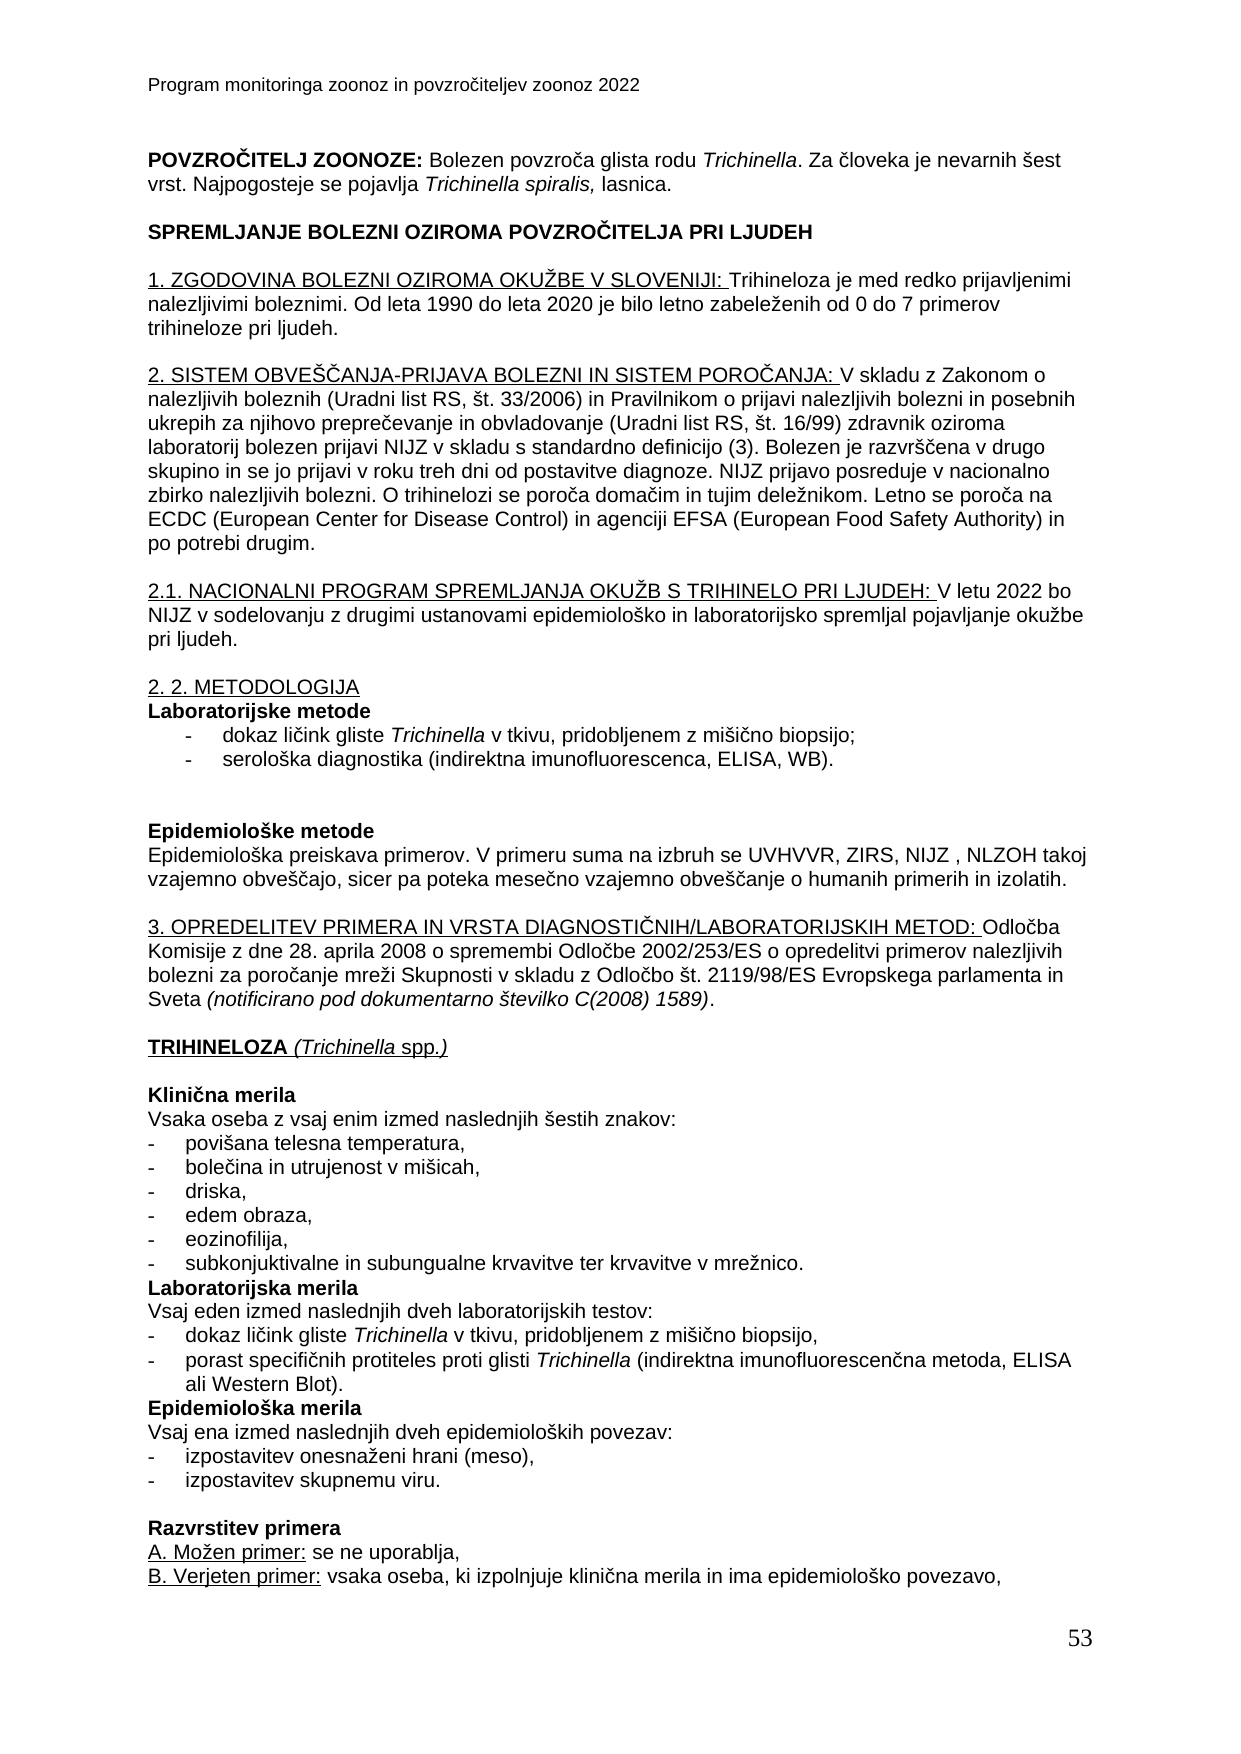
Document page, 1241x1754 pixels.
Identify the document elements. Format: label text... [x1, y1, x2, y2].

text Epidemiološka merila [148, 1396, 1093, 1419]
list dokaz ličink gliste Trichinella v tkivu, pridobljenem z mišično biopsijo; [185, 723, 1093, 747]
list izpostavitev onesnaženi hrani (meso), [148, 1443, 1093, 1468]
list porast specifičnih protiteles proti glisti Trichinella (indirektna imunofluorescenčna metoda, ELISA ali Western Blot). [148, 1347, 1093, 1396]
text SPREMLJANJE BOLEZNI OZIROMA POVZROČITELJA PRI LJUDEH [148, 219, 1093, 243]
text Vsaj eden izmed naslednjih dveh laboratorijskih testov: [148, 1299, 1093, 1323]
list driska, [148, 1179, 1093, 1203]
list serološka diagnostika (indirektna imunofluorescenca, ELISA, WB). [185, 747, 1093, 771]
text Epidemiološke metode [148, 819, 1093, 843]
text Vsaj ena izmed naslednjih dveh epidemioloških povezav: [148, 1419, 1093, 1443]
list edem obraza, [148, 1203, 1093, 1227]
text Laboratorijske metode [148, 699, 1093, 723]
list dokaz ličink gliste Trichinella v tkivu, pridobljenem z mišično biopsijo, [148, 1323, 1093, 1347]
list povišana telesna temperatura, [148, 1130, 1093, 1154]
text 3. OPREDELITEV PRIMERA IN VRSTA DIAGNOSTIČNIH/LABORATORIJSKIH METOD: Odločba Komisije z dne 28. aprila 2008 o spremembi Odločbe 2002/253/ES o opredelitvi primerov nalezljivih bolezni za poročanje mreži Skupnosti v skladu z Odločbo št. 2119/98/ES Evropskega parlamenta in Sveta (notificirano pod dokumentarno številko C(2008) 1589). [148, 915, 1093, 1011]
text 1. ZGODOVINA BOLEZNI OZIROMA OKUŽBE V SLOVENIJI: Trihineloza je med redko prijavljenimi nalezljivimi boleznimi. Od leta 1990 do leta 2020 je bilo letno zabeleženih od 0 do 7 primerov trihineloze pri ljudeh. [148, 267, 1093, 339]
list subkonjuktivalne in subungualne krvavitve ter krvavitve v mrežnico. [148, 1251, 1093, 1275]
text TRIHINELOZA (Trichinella spp.) [148, 1034, 1093, 1058]
text Vsaka oseba z vsaj enim izmed naslednjih šestih znakov: [148, 1106, 1093, 1130]
text 2. 2. METODOLOGIJA [148, 675, 1093, 699]
text 2. SISTEM OBVEŠČANJA-PRIJAVA BOLEZNI IN SISTEM POROČANJA: V skladu z Zakonom o nalezljivih boleznih (Uradni list RS, št. 33/2006) in Pravilnikom o prijavi nalezljivih bolezni in posebnih ukrepih za njihovo preprečevanje in obvladovanje (Uradni list RS, št. 16/99) zdravnik oziroma laboratorij bolezen prijavi NIJZ v skladu s standardno definicijo (3). Bolezen je razvrščena v drugo skupino in se jo prijavi v roku treh dni od postavitve diagnoze. NIJZ prijavo posreduje v nacionalno zbirko nalezljivih bolezni. O trihinelozi se poroča domačim in tujim deležnikom. Letno se poroča na ECDC (European Center for Disease Control) in agenciji EFSA (European Food Safety Authority) in po potrebi drugim. [148, 363, 1093, 555]
text POVZROČITELJ ZOONOZE: Bolezen povzroča glista rodu Trichinella. Za človeka je nevarnih šest vrst. Najpogosteje se pojavlja Trichinella spiralis, lasnica. [148, 148, 1093, 196]
text B. Verjeten primer: vsaka oseba, ki izpolnjuje klinična merila in ima epidemiološko povezavo, [148, 1564, 1093, 1588]
text Laboratorijska merila [148, 1275, 1093, 1299]
list eozinofilija, [148, 1227, 1093, 1251]
list bolečina in utrujenost v mišicah, [148, 1154, 1093, 1179]
text Epidemiološka preiskava primerov. V primeru suma na izbruh se UVHVVR, ZIRS, NIJZ , NLZOH takoj vzajemno obveščajo, sicer pa poteka mesečno vzajemno obveščanje o humanih primerih in izolatih. [148, 843, 1093, 891]
text Razvrstitev primera [148, 1516, 1093, 1540]
text A. Možen primer: se ne uporablja, [148, 1540, 1093, 1564]
text Klinična merila [148, 1082, 1093, 1106]
text 2.1. NACIONALNI PROGRAM SPREMLJANJA OKUŽB S TRIHINELO PRI LJUDEH: V letu 2022 bo NIJZ v sodelovanju z drugimi ustanovami epidemiološko in laboratorijsko spremljal pojavljanje okužbe pri ljudeh. [148, 579, 1093, 651]
list izpostavitev skupnemu viru. [148, 1468, 1093, 1492]
